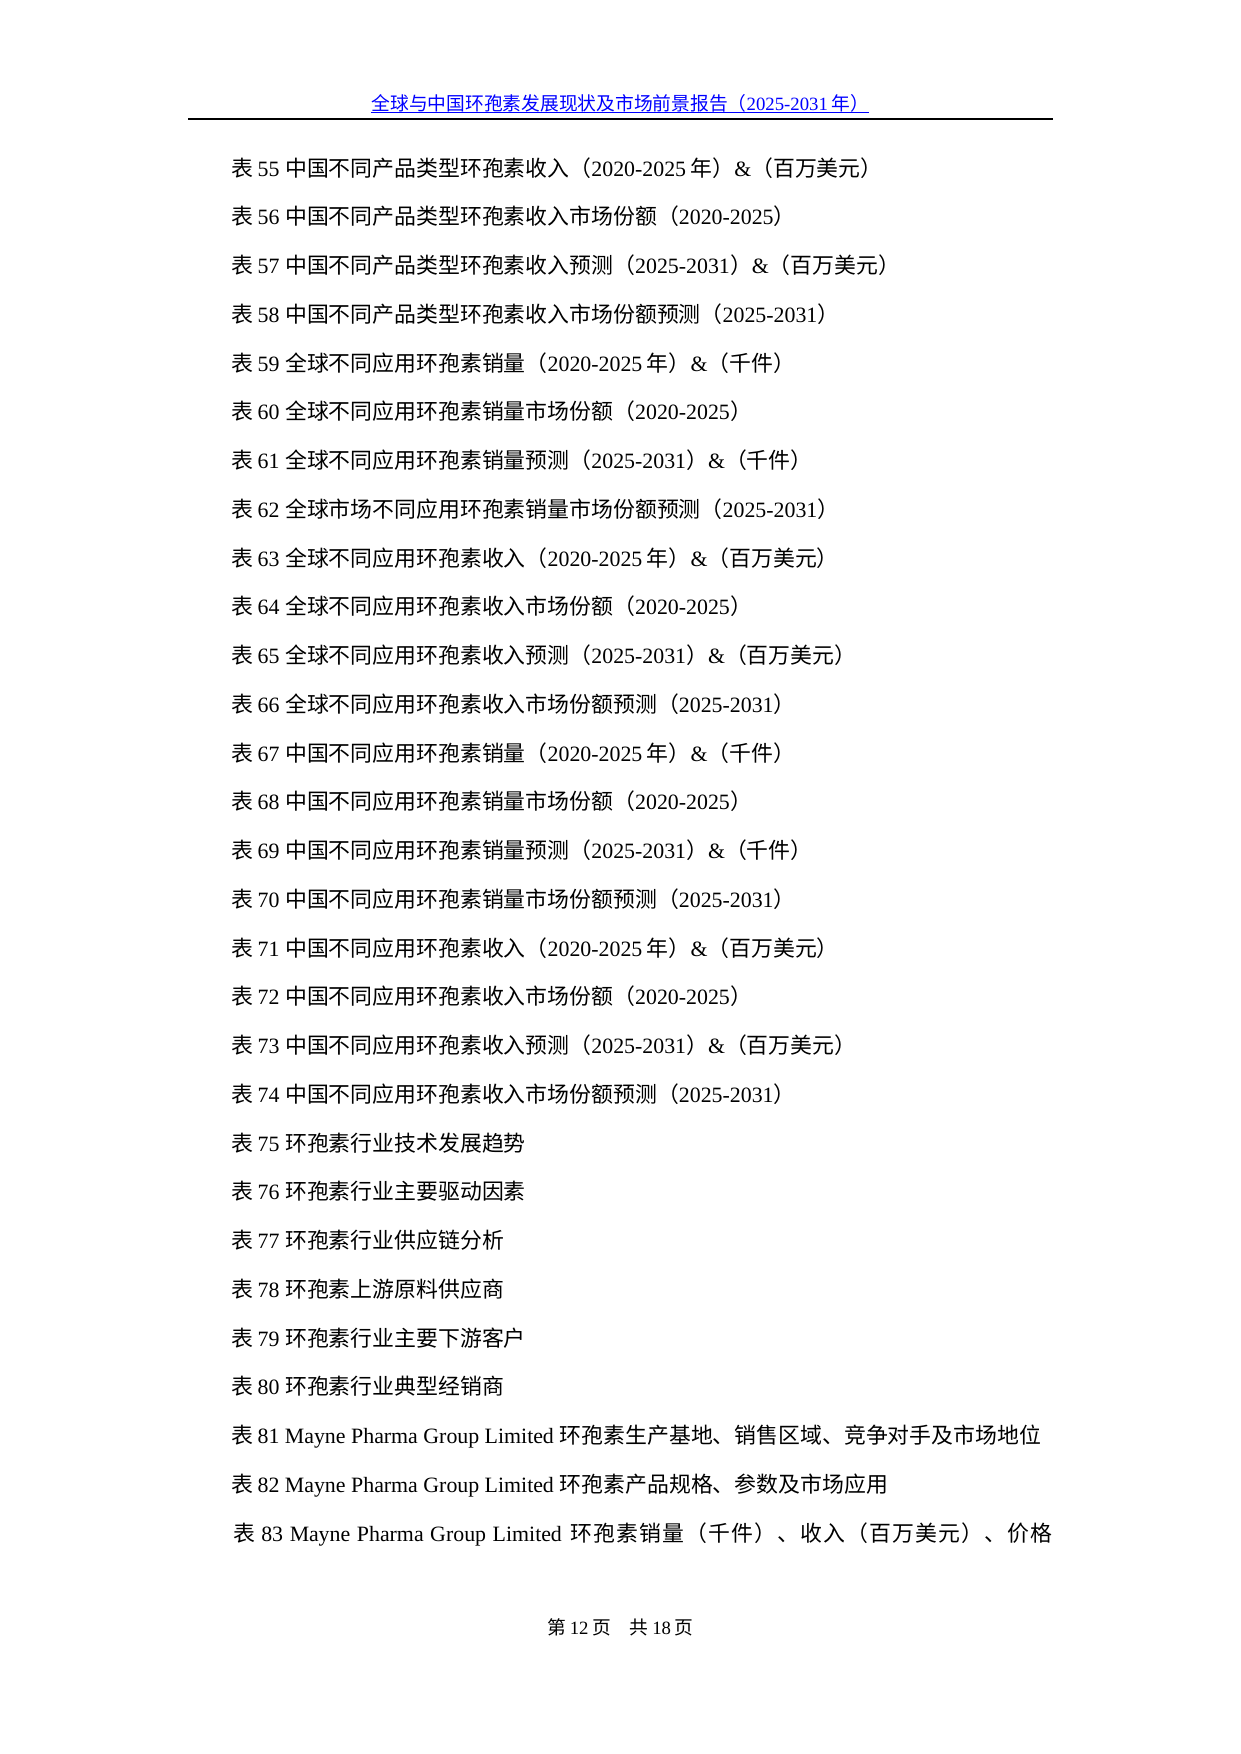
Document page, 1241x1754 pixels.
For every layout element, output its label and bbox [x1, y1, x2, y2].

text [187, 150, 1053, 1548]
